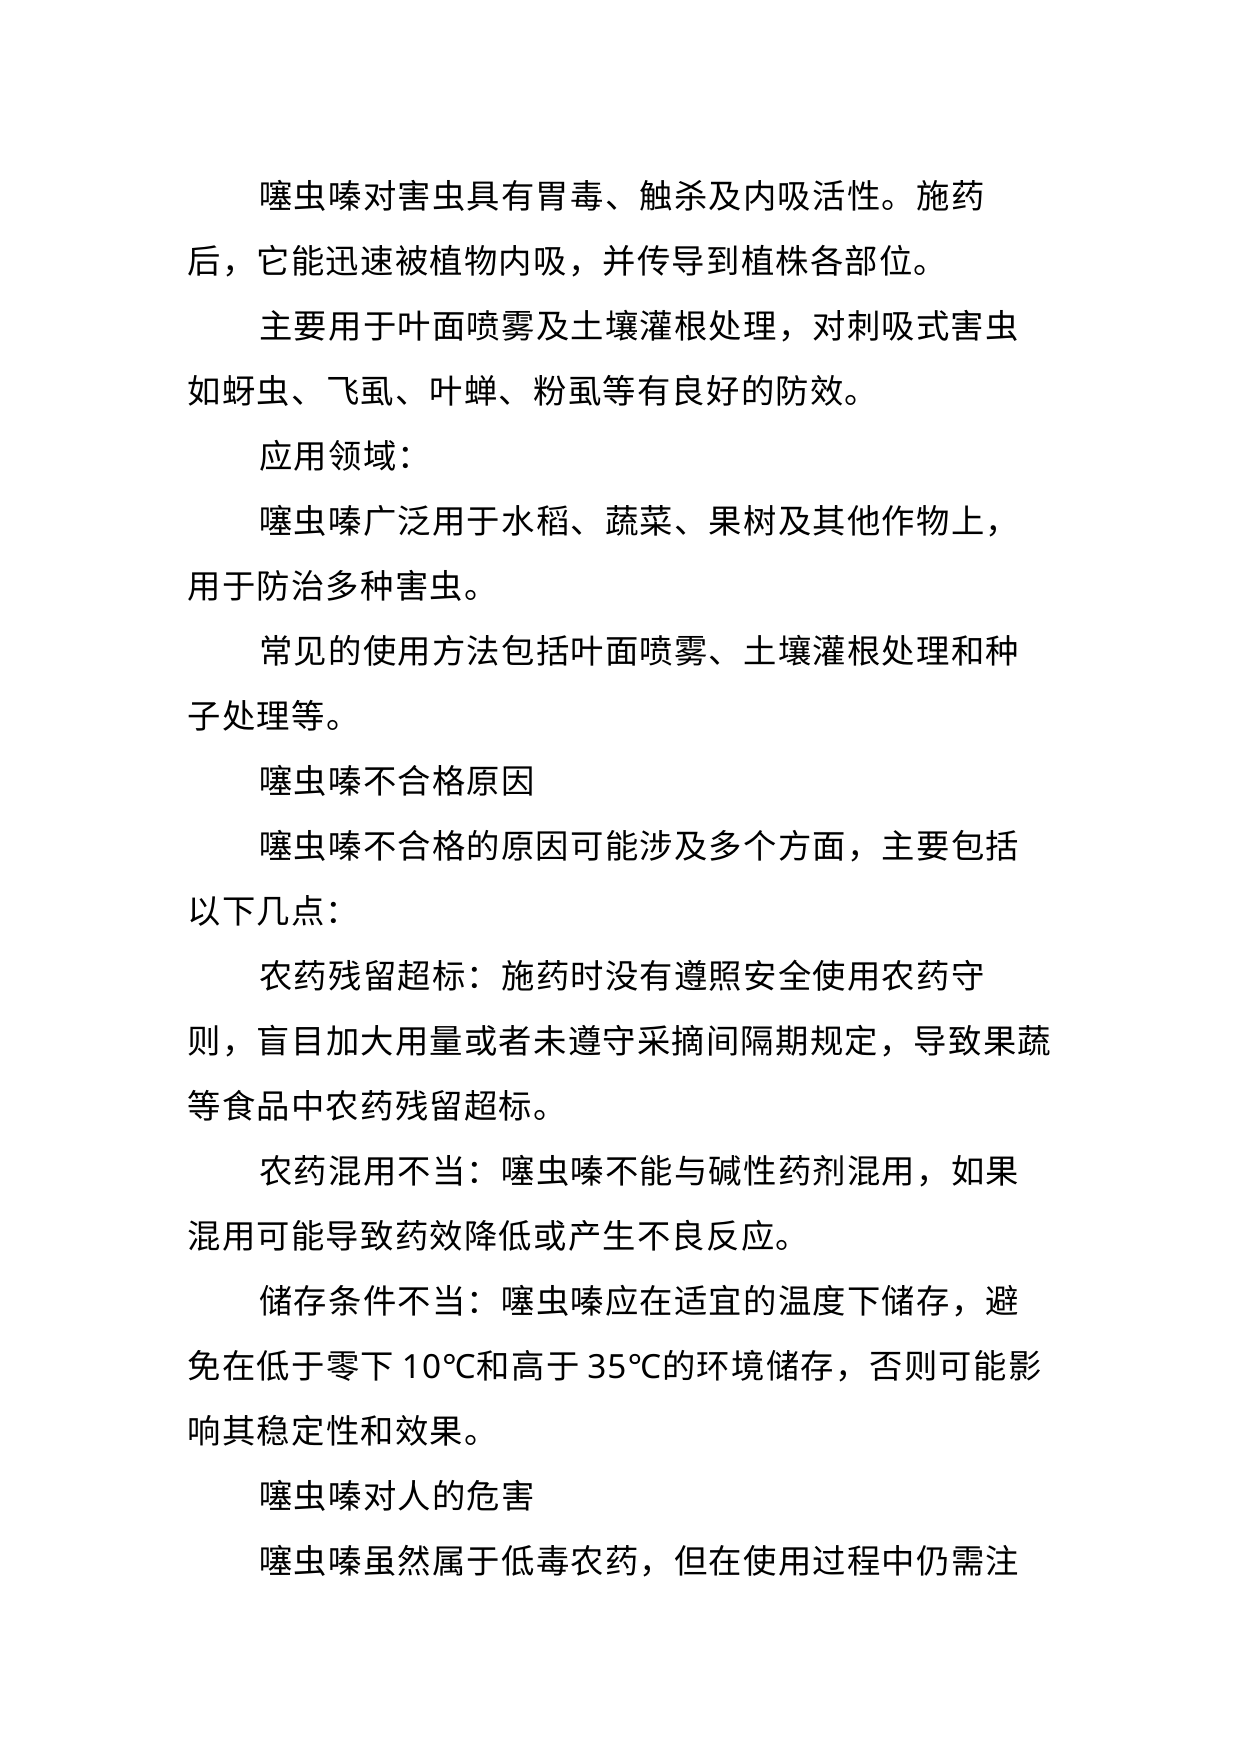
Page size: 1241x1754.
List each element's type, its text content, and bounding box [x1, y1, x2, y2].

text 常见的使用方法包括叶面喷雾、土壤灌根处理和种子处理等。 [187, 617, 1053, 747]
text 主要用于叶面喷雾及土壤灌根处理，对刺吸式害虫如蚜虫、飞虱、叶蝉、粉虱等有良好的防效。 [187, 292, 1053, 422]
text 噻虫嗪广泛用于水稻、蔬菜、果树及其他作物上，用于防治多种害虫。 [187, 487, 1053, 617]
text 噻虫嗪不合格原因 [187, 747, 1053, 812]
text 噻虫嗪对害虫具有胃毒、触杀及内吸活性。施药后，它能迅速被植物内吸，并传导到植株各部位。 [187, 162, 1053, 292]
text 噻虫嗪对人的危害 [187, 1462, 1053, 1527]
text 农药混用不当：噻虫嗪不能与碱性药剂混用，如果混用可能导致药效降低或产生不良反应。 [187, 1137, 1053, 1267]
text 储存条件不当：噻虫嗪应在适宜的温度下储存，避免在低于零下10℃和高于35℃的环境储存，否则可能影响其稳定性和效果。 [187, 1267, 1053, 1462]
text 噻虫嗪不合格的原因可能涉及多个方面，主要包括以下几点： [187, 812, 1053, 942]
text 应用领域： [187, 422, 1053, 487]
text 农药残留超标：施药时没有遵照安全使用农药守则，盲目加大用量或者未遵守采摘间隔期规定，导致果蔬等食品中农药残留超标。 [187, 942, 1053, 1137]
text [187, 1527, 1053, 1592]
